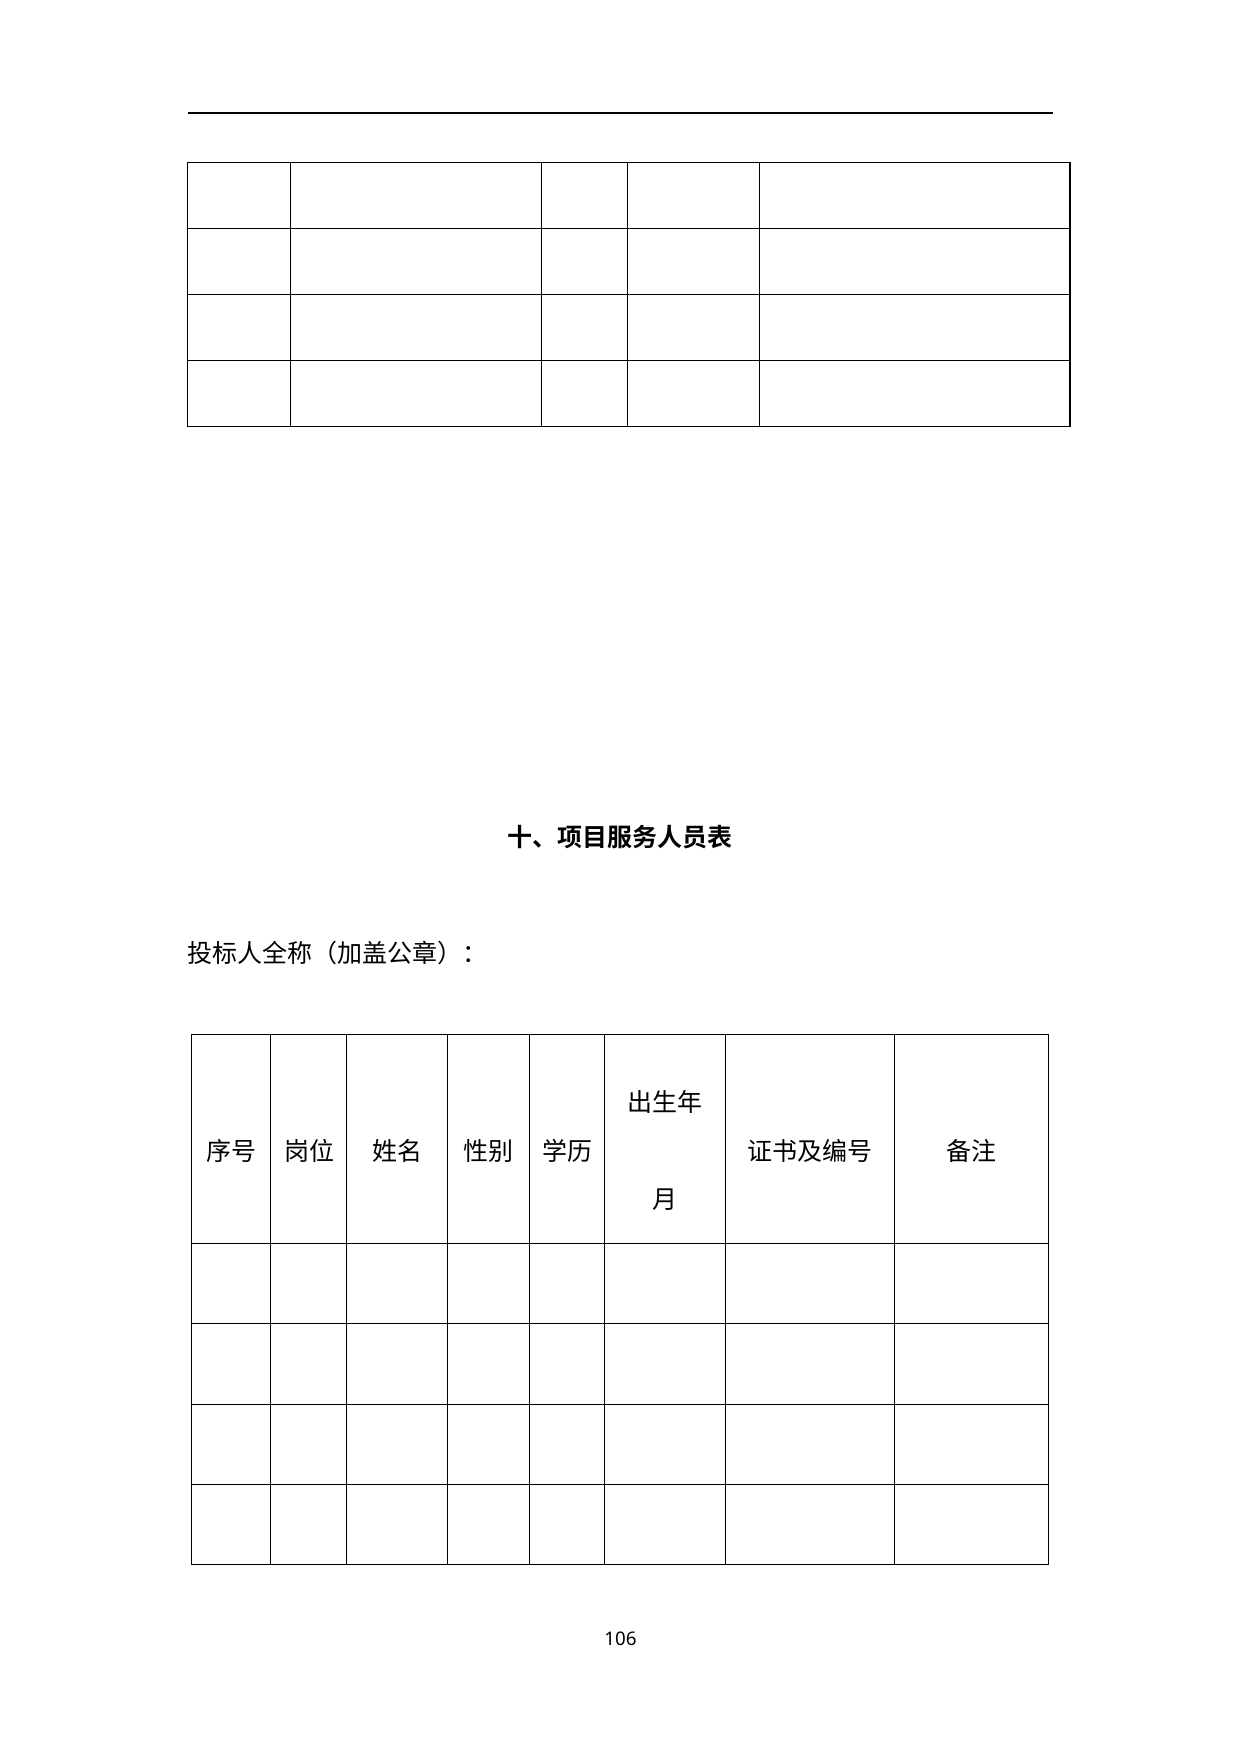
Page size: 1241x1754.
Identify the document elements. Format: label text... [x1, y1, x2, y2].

table_cell [605, 1485, 725, 1564]
table_cell [347, 1324, 447, 1403]
table_cell [760, 163, 1069, 228]
table_cell [271, 1324, 346, 1403]
table_cell [188, 163, 290, 228]
table_cell [291, 163, 541, 228]
table_cell [347, 1405, 447, 1484]
table_cell [188, 361, 290, 426]
table_cell [291, 295, 541, 360]
table_cell [271, 1244, 346, 1323]
table_header 序号 [192, 1035, 270, 1243]
table_cell [291, 361, 541, 426]
table_cell [628, 163, 759, 228]
table_cell [726, 1324, 894, 1403]
table_header 出生年月 [605, 1035, 725, 1243]
text 十、项目服务人员表 [187, 803, 1053, 868]
table_cell [895, 1244, 1048, 1323]
table_header 证书及编号 [726, 1035, 894, 1243]
table_cell [530, 1405, 604, 1484]
table_cell [726, 1485, 894, 1564]
table_cell [347, 1244, 447, 1323]
table_cell [895, 1485, 1048, 1564]
table_cell [760, 361, 1069, 426]
table_cell [192, 1324, 270, 1403]
table_cell [542, 295, 627, 360]
table_cell [726, 1244, 894, 1323]
table_cell [605, 1244, 725, 1323]
table_cell [448, 1244, 529, 1323]
table_cell [628, 229, 759, 294]
table_header 姓名 [347, 1035, 447, 1243]
table_cell [628, 361, 759, 426]
table_cell [188, 229, 290, 294]
table_cell [192, 1405, 270, 1484]
table_cell [188, 295, 290, 360]
table_cell [291, 229, 541, 294]
table_cell [271, 1485, 346, 1564]
table_cell [530, 1244, 604, 1323]
table_cell [542, 163, 627, 228]
table_header 学历 [530, 1035, 604, 1243]
table_cell [628, 295, 759, 360]
table_cell [726, 1405, 894, 1484]
table_cell [895, 1405, 1048, 1484]
table_header 备注 [895, 1035, 1048, 1243]
table_cell [605, 1324, 725, 1403]
table_cell [192, 1244, 270, 1323]
table_cell [271, 1405, 346, 1484]
text 投标人全称（加盖公章）： [187, 919, 1053, 984]
table_cell [760, 295, 1069, 360]
table_cell [448, 1405, 529, 1484]
table_cell [530, 1324, 604, 1403]
table_cell [542, 229, 627, 294]
table_cell [760, 229, 1069, 294]
table_header 岗位 [271, 1035, 346, 1243]
table_cell [448, 1324, 529, 1403]
table_cell [530, 1485, 604, 1564]
table_cell [605, 1405, 725, 1484]
table_cell [895, 1324, 1048, 1403]
table_cell [192, 1485, 270, 1564]
table_cell [448, 1485, 529, 1564]
table_cell [347, 1485, 447, 1564]
table_header 性别 [448, 1035, 529, 1243]
table_cell [542, 361, 627, 426]
